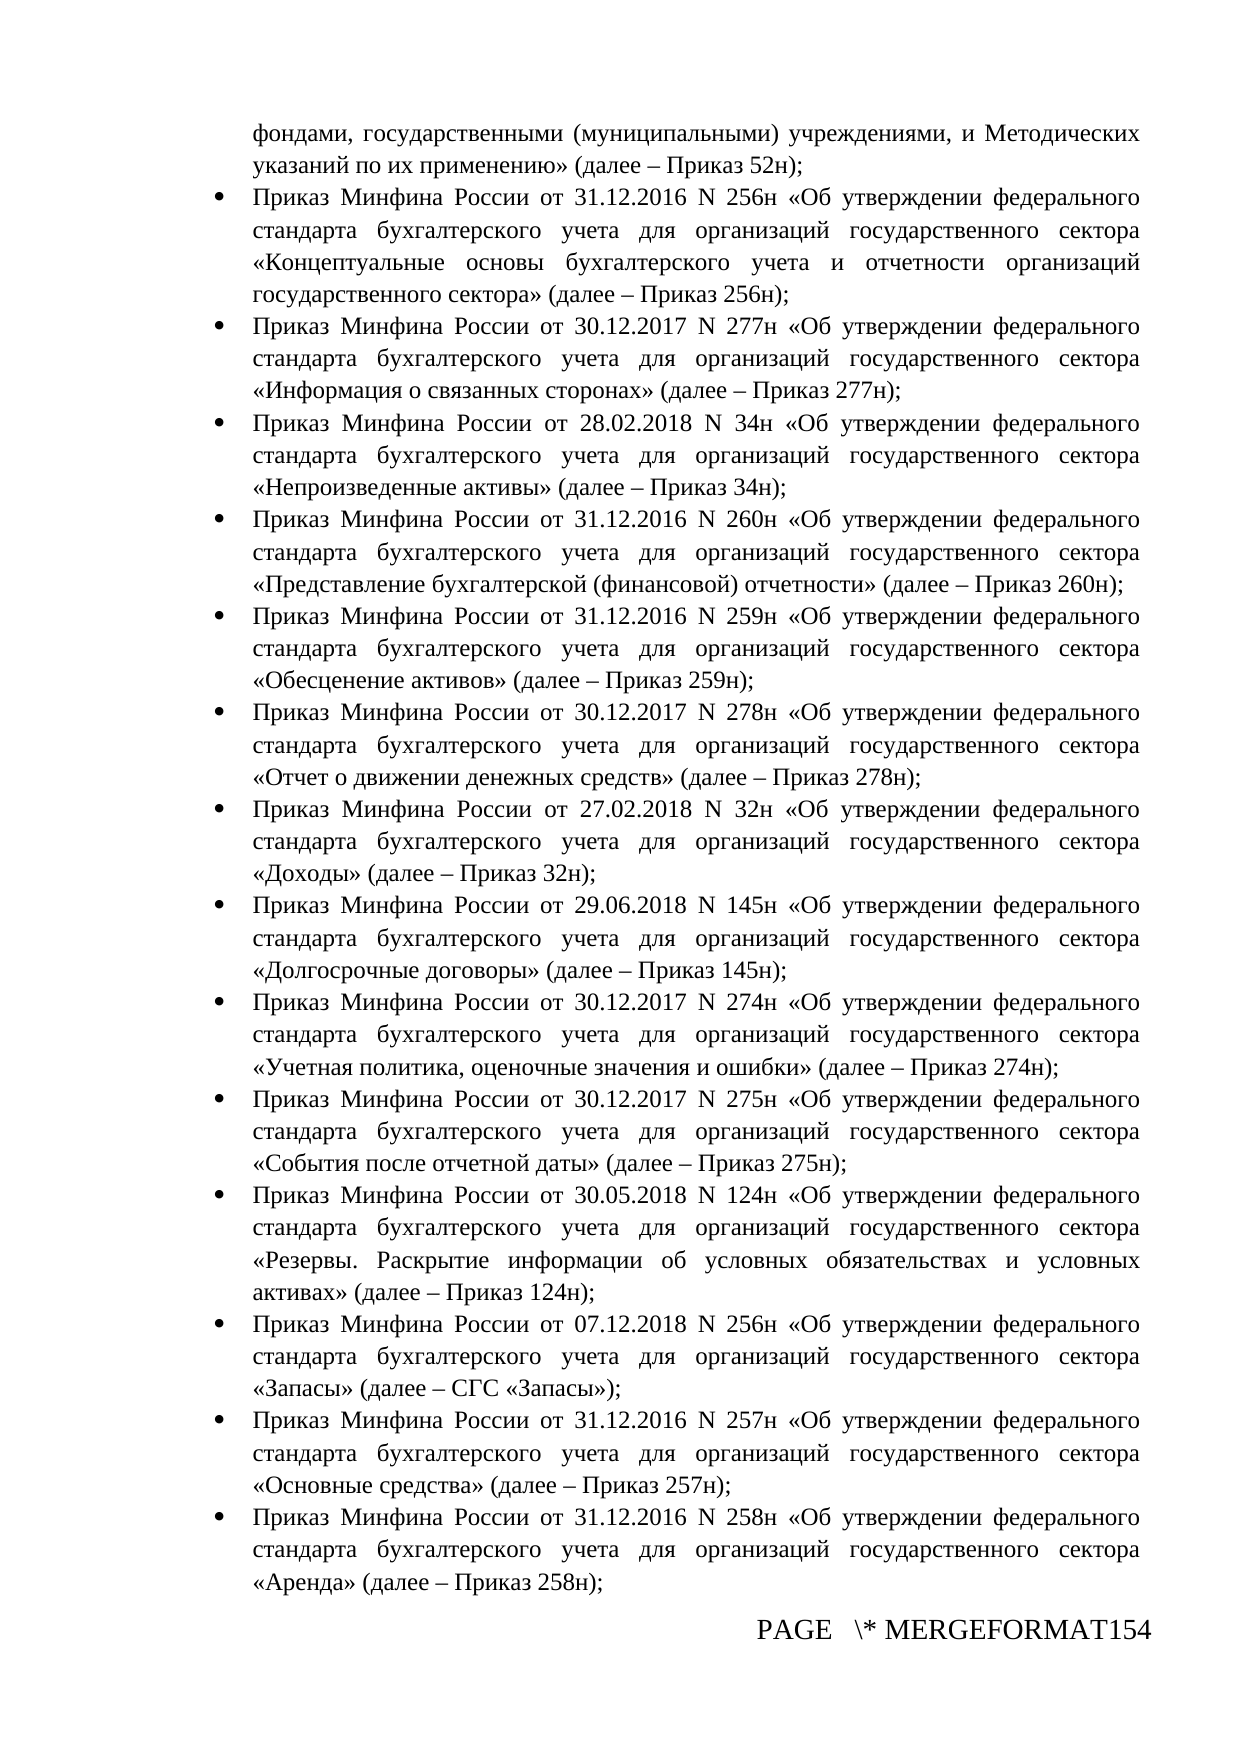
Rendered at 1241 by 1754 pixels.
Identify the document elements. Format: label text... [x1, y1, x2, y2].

list Приказ Минфина России от 30.12.2017 N 275н «Об утверждении федерального стандарта бухгалтерского учета для организаций государственного сектора «События после отчетной даты» (далее – Приказ 275н); [215, 1084, 1141, 1177]
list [215, 118, 1141, 179]
list Приказ Минфина России от 29.06.2018 N 145н «Об утверждении федерального стандарта бухгалтерского учета для организаций государственного сектора «Долгосрочные договоры» (далее – Приказ 145н); [215, 891, 1141, 984]
list Приказ Минфина России от 31.12.2016 N 256н «Об утверждении федерального стандарта бухгалтерского учета для организаций государственного сектора «Концептуальные основы бухгалтерского учета и отчетности организаций государственного сектора» (далее – Приказ 256н); [215, 182, 1141, 308]
list Приказ Минфина России от 31.12.2016 N 259н «Об утверждении федерального стандарта бухгалтерского учета для организаций государственного сектора «Обесценение активов» (далее – Приказ 259н); [215, 601, 1141, 694]
list Приказ Минфина России от 28.02.2018 N 34н «Об утверждении федерального стандарта бухгалтерского учета для организаций государственного сектора «Непроизведенные активы» (далее – Приказ 34н); [215, 408, 1141, 501]
list Приказ Минфина России от 30.12.2017 N 277н «Об утверждении федерального стандарта бухгалтерского учета для организаций государственного сектора «Информация о связанных сторонах» (далее – Приказ 277н); [215, 311, 1141, 404]
list Приказ Минфина России от 31.12.2016 N 257н «Об утверждении федерального стандарта бухгалтерского учета для организаций государственного сектора «Основные средства» (далее – Приказ 257н); [215, 1406, 1141, 1499]
list Приказ Минфина России от 27.02.2018 N 32н «Об утверждении федерального стандарта бухгалтерского учета для организаций государственного сектора «Доходы» (далее – Приказ 32н); [215, 794, 1141, 887]
list Приказ Минфина России от 30.05.2018 N 124н «Об утверждении федерального стандарта бухгалтерского учета для организаций государственного сектора «Резервы. Раскрытие информации об условных обязательствах и условных активах» (далее – Приказ 124н); [215, 1180, 1141, 1306]
list Приказ Минфина России от 30.12.2017 N 274н «Об утверждении федерального стандарта бухгалтерского учета для организаций государственного сектора «Учетная политика, оценочные значения и ошибки» (далее – Приказ 274н); [215, 987, 1141, 1080]
list Приказ Минфина России от 31.12.2016 N 258н «Об утверждении федерального стандарта бухгалтерского учета для организаций государственного сектора «Аренда» (далее – Приказ 258н); [215, 1502, 1141, 1595]
list Приказ Минфина России от 31.12.2016 N 260н «Об утверждении федерального стандарта бухгалтерского учета для организаций государственного сектора «Представление бухгалтерской (финансовой) отчетности» (далее – Приказ 260н); [215, 504, 1141, 597]
list Приказ Минфина России от 30.12.2017 N 278н «Об утверждении федерального стандарта бухгалтерского учета для организаций государственного сектора «Отчет о движении денежных средств» (далее – Приказ 278н); [215, 697, 1141, 791]
list Приказ Минфина России от 07.12.2018 N 256н «Об утверждении федерального стандарта бухгалтерского учета для организаций государственного сектора «Запасы» (далее – СГС «Запасы»); [215, 1309, 1141, 1402]
